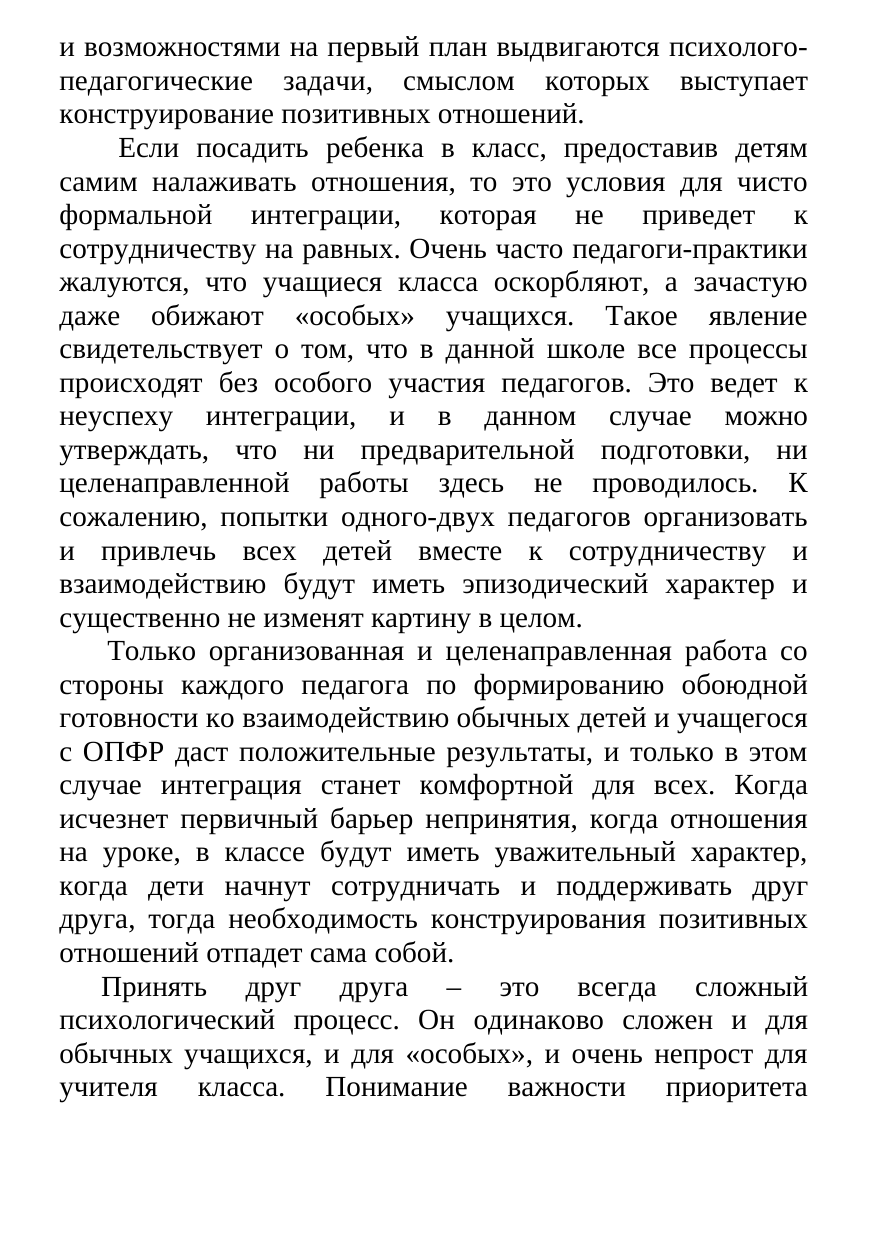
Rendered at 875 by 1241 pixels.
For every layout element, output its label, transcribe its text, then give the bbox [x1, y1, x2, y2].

text Если посадить ребенка в класс, предоставив детям самим налаживать отношения, то это условия для чисто формальной интеграции, которая не приведет к сотрудничеству на равных. Очень часто педагоги-практики жалуются, что учащиеся класса оскорбляют, а зачастую даже обижают «особых» учащихся. Такое явление свидетельствует о том, что в данной школе все процессы происходят без особого участия педагогов. Это ведет к неуспеху интеграции, и в данном случае можно утверждать, что ни предварительной подготовки, ни целенаправленной работы здесь не проводилось. К сожалению, попытки одного-двух педагогов организовать и привлечь всех детей вместе к сотрудничеству и взаимодействию будут иметь эпизодический характер и существенно не изменят картину в целом. [59, 130, 808, 633]
text Только организованная и целенаправленная работа со стороны каждого педагога по формированию обоюдной готовности ко взаимодействию обычных детей и учащегося с ОПФР даст положительные результаты, и только в этом случае интеграция станет комфортной для всех. Когда исчезнет первичный барьер непринятия, когда отношения на уроке, в классе будут иметь уважительный характер, когда дети начнут сотрудничать и поддерживать друг друга, тогда необходимость конструирования позитивных отношений отпадет сама собой. [59, 633, 808, 969]
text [59, 969, 808, 1103]
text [59, 29, 808, 130]
